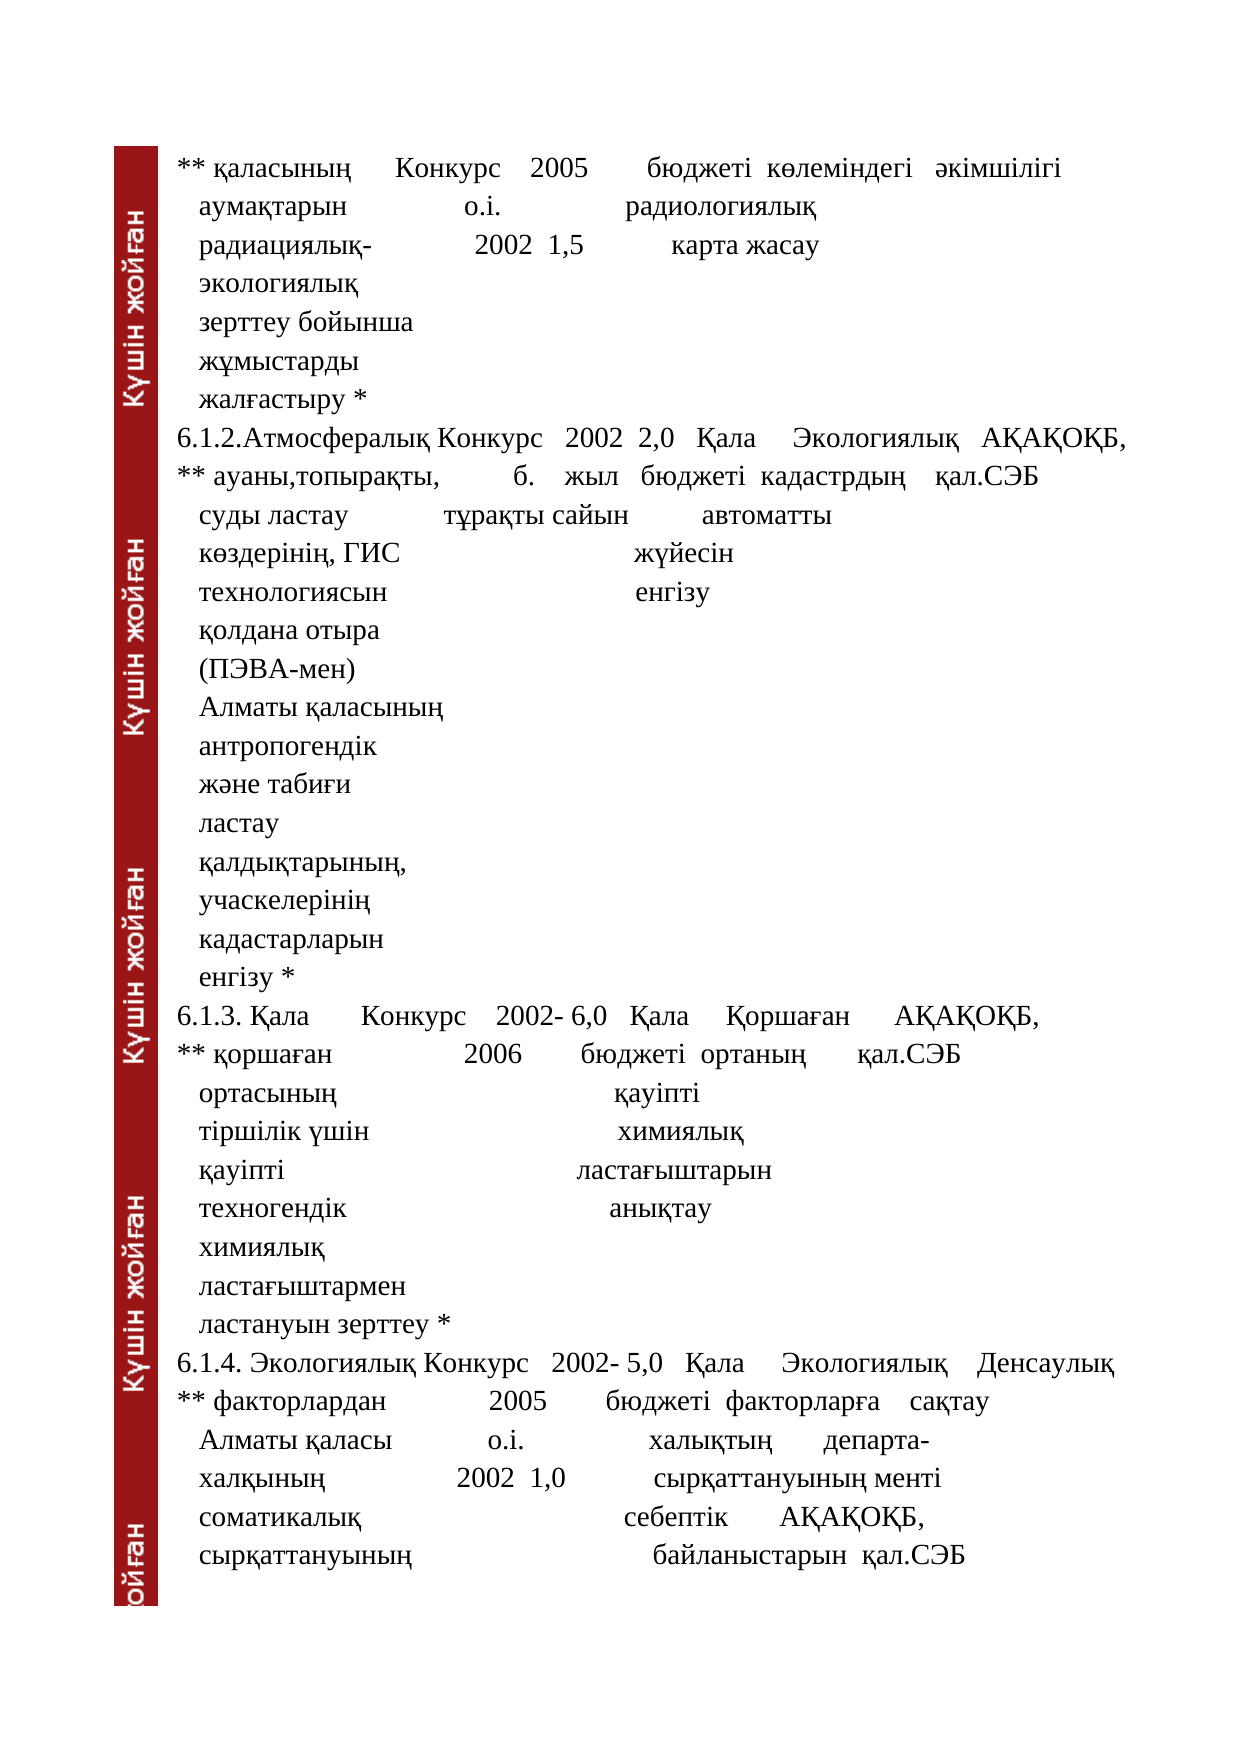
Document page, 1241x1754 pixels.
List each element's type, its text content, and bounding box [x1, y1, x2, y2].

text және табиғи [112, 767, 1128, 800]
picture [114, 1301, 158, 1306]
text қалдықтарының, [112, 844, 1128, 877]
text ** ауаны,топырақты, б. жыл бюджетi кадастрдың қал.СЭБ [112, 458, 1128, 492]
text қауiптi ластағыштарын [112, 1152, 1128, 1186]
text химиялық [112, 1229, 1128, 1263]
text 6.1.2.Атмосфералық Конкурс 2002 2,0 Қала Экологиялық АҚАҚОҚБ, [112, 420, 1128, 453]
picture [114, 530, 158, 535]
picture [114, 1224, 158, 1229]
text ортасының қауiптi [112, 1075, 1128, 1108]
text соматикалық себептiк АҚАҚОҚБ, [112, 1499, 1128, 1532]
text 6.1.3. Қала Конкурс 2002- 6,0 Қала Қоршаған АҚАҚОҚБ, [112, 998, 1128, 1031]
picture [114, 1147, 158, 1152]
picture [114, 492, 158, 497]
text ** факторлардан 2005 бюджетi факторларға сақтау [112, 1383, 1128, 1417]
text учаскелерiнiң [112, 882, 1128, 916]
picture [114, 954, 158, 959]
picture [114, 261, 158, 266]
text техногендiк анықтау [112, 1191, 1128, 1224]
picture [114, 993, 158, 998]
picture [114, 800, 158, 805]
picture [114, 1263, 158, 1268]
text тiршiлiк үшiн химиялық [112, 1113, 1128, 1147]
picture [114, 376, 158, 381]
text аумақтарын о.i. радиологиялық [112, 188, 1128, 222]
text ластануын зерттеу * [112, 1306, 1128, 1340]
picture [114, 1494, 158, 1499]
text 6.1.4. Экологиялық Конкурс 2002- 5,0 Қала Экологиялық Денсаулық [112, 1345, 1128, 1378]
picture [114, 183, 158, 188]
text қолдана отыра [112, 612, 1128, 646]
text жұмыстарды [112, 343, 1128, 376]
text антропогендiк [112, 728, 1128, 762]
picture [114, 1186, 158, 1191]
picture [114, 1070, 158, 1075]
text радиациялық- 2002 1,5 карта жасау [112, 227, 1128, 261]
picture [114, 762, 158, 767]
picture [114, 684, 158, 689]
text жалғастыру * [112, 381, 1128, 415]
text экологиялық [112, 266, 1128, 299]
picture [114, 607, 158, 612]
text суды ластау тұрақты сайын автоматты [112, 497, 1128, 530]
text халқының 2002 1,0 сырқаттануының ментi [112, 1460, 1128, 1494]
text зерттеу бойынша [112, 304, 1128, 338]
text ластау [112, 805, 1128, 839]
picture [114, 1532, 158, 1537]
picture [114, 1340, 158, 1345]
text көздерiнiң, ГИС жүйесiн [112, 535, 1128, 569]
text ластағыштармен [112, 1268, 1128, 1301]
picture [114, 646, 158, 651]
picture [114, 1378, 158, 1383]
picture [114, 415, 158, 420]
picture [114, 1417, 158, 1422]
picture [114, 1108, 158, 1113]
picture [114, 1455, 158, 1460]
text ** қоршаған 2006 бюджетi ортаның қал.СЭБ [112, 1036, 1128, 1070]
picture [114, 1031, 158, 1036]
picture [114, 569, 158, 574]
text ** қаласының Конкурс 2005 бюджетi көлемiндегi әкiмшiлiгi [112, 150, 1128, 183]
text енгiзу * [112, 959, 1128, 993]
text Алматы қаласы о.i. халықтың департа- [112, 1422, 1128, 1455]
picture [114, 338, 158, 343]
picture [114, 916, 158, 921]
picture [114, 877, 158, 882]
picture [114, 839, 158, 844]
text (ПЭВА-мен) [112, 651, 1128, 684]
picture [114, 222, 158, 227]
picture [114, 146, 158, 150]
text Алматы қаласының [112, 689, 1128, 723]
text сырқаттануының байланыстарын қал.СЭБ [112, 1537, 1128, 1571]
text кадастарларын [112, 921, 1128, 954]
picture [114, 723, 158, 728]
picture [114, 453, 158, 458]
picture [114, 1571, 158, 1606]
picture [114, 299, 158, 304]
text технологиясын енгiзу [112, 574, 1128, 607]
